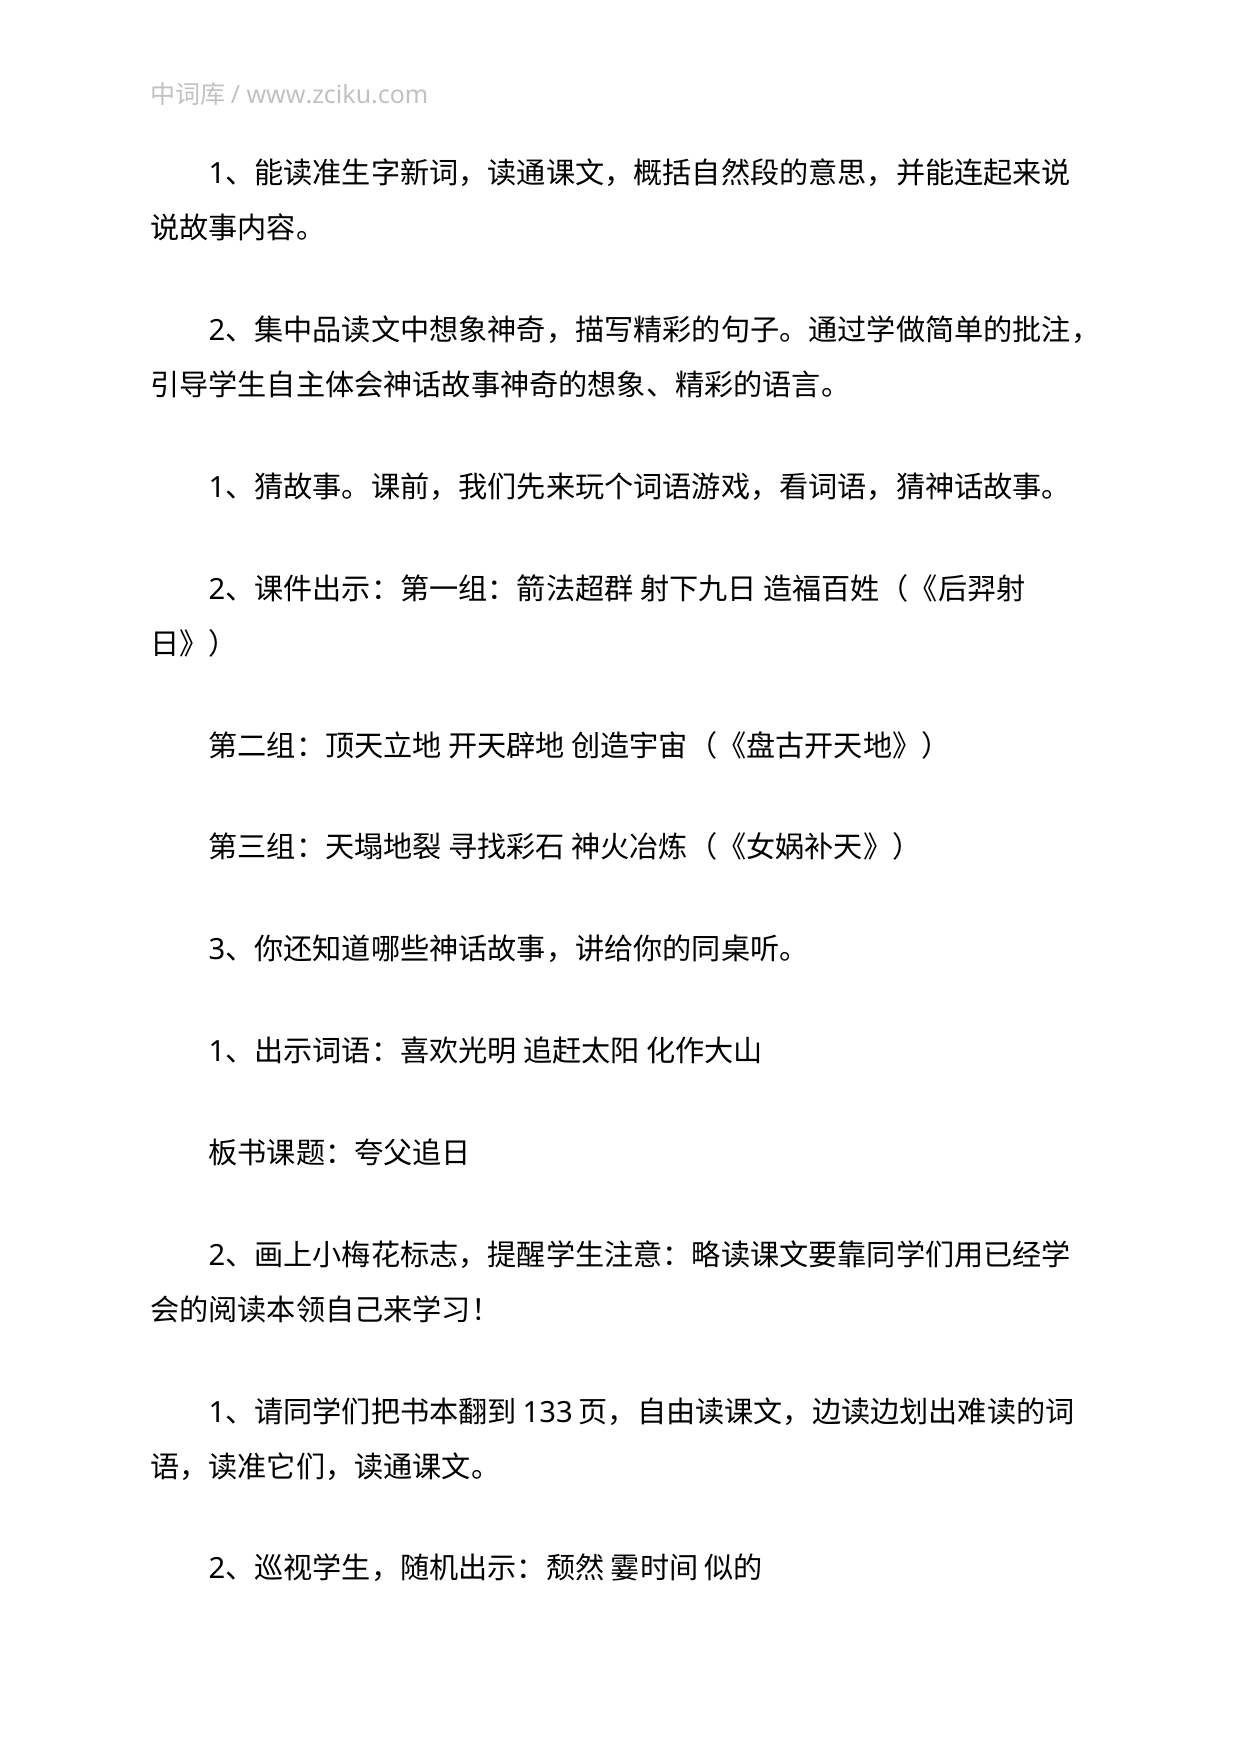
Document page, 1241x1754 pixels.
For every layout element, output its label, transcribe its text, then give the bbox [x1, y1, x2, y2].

text 2、画上小梅花标志，提醒学生注意：略读课文要靠同学们用已经学会的阅读本领自己来学习！ [150, 1232, 1090, 1329]
text 1、出示词语：喜欢光明 追赶太阳 化作大山 [150, 1028, 1090, 1070]
text 第二组：顶天立地 开天辟地 创造宇宙（《盘古开天地》） [150, 722, 1090, 764]
text 3、你还知道哪些神话故事，讲给你的同桌听。 [150, 926, 1090, 968]
text 板书课题：夸父追日 [150, 1130, 1090, 1172]
text 2、集中品读文中想象神奇，描写精彩的句子。通过学做简单的批注，引导学生自主体会神话故事神奇的想象、精彩的语言。 [150, 307, 1090, 404]
text 2、课件出示：第一组：箭法超群 射下九日 造福百姓（《后羿射日》） [150, 566, 1090, 663]
text 1、请同学们把书本翻到133页，自由读课文，边读边划出难读的词语，读准它们，读通课文。 [150, 1388, 1090, 1486]
text 2、巡视学生，随机出示：颓然 霎时间 似的 [150, 1545, 1090, 1587]
text 1、猜故事。课前，我们先来玩个词语游戏，看词语，猜神话故事。 [150, 463, 1090, 506]
text 1、能读准生字新词，读通课文，概括自然段的意思，并能连起来说说故事内容。 [150, 150, 1090, 247]
text 第三组：天塌地裂 寻找彩石 神火冶炼（《女娲补天》） [150, 824, 1090, 866]
